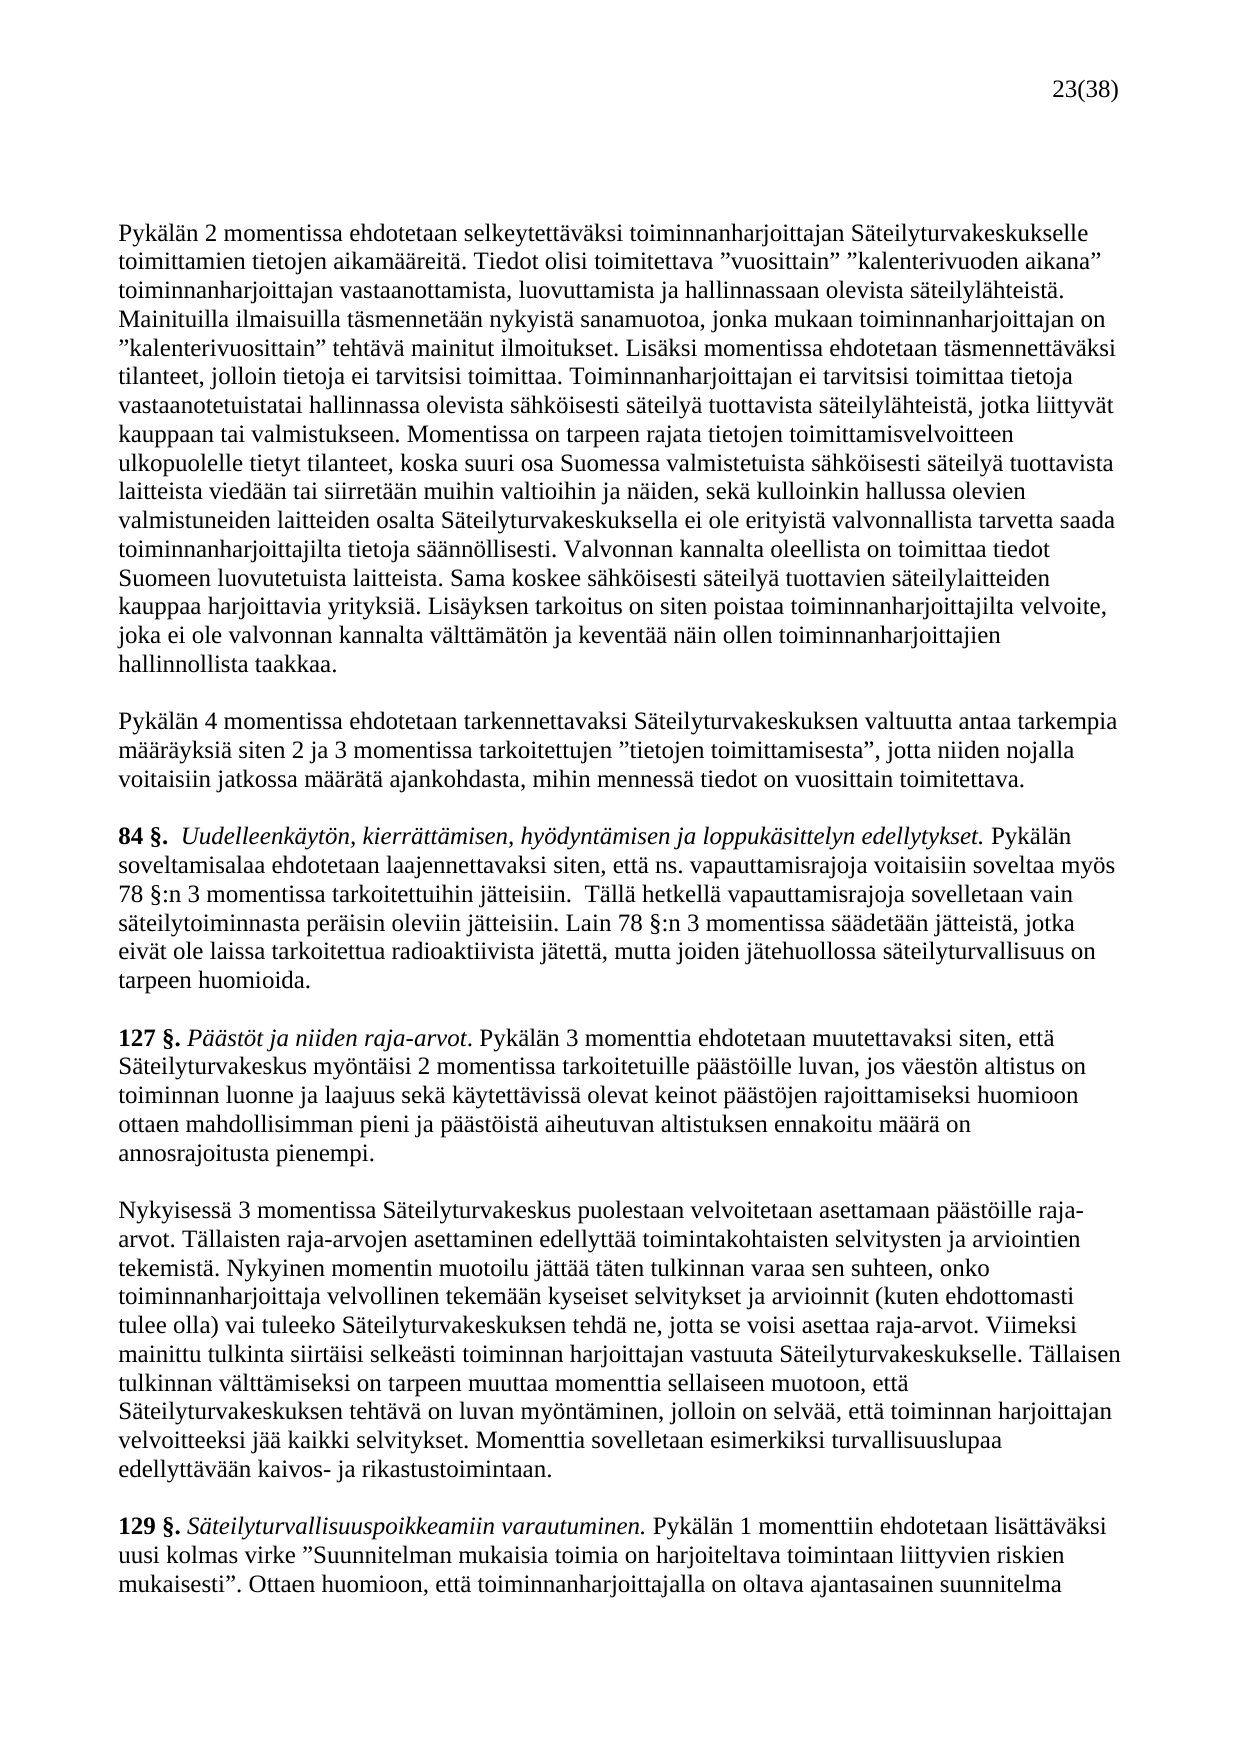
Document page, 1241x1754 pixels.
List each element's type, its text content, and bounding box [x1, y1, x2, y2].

text Pykälän 2 momentissa ehdotetaan selkeytettäväksi toiminnanharjoittajan Säteilyturvakeskukselle toimittamien tietojen aikamääreitä. Tiedot olisi toimitettava ”vuosittain” ”kalenterivuoden aikana” toiminnanharjoittajan vastaanottamista, luovuttamista ja hallinnassaan olevista säteilylähteistä. Mainituilla ilmaisuilla täsmennetään nykyistä sanamuotoa, jonka mukaan toiminnanharjoittajan on ”kalenterivuosittain” tehtävä mainitut ilmoitukset. Lisäksi momentissa ehdotetaan täsmennettäväksi tilanteet, jolloin tietoja ei tarvitsisi toimittaa. Toiminnanharjoittajan ei tarvitsisi toimittaa tietoja vastaanotetuistatai hallinnassa olevista sähköisesti säteilyä tuottavista säteilylähteistä, jotka liittyvät kauppaan tai valmistukseen. Momentissa on tarpeen rajata tietojen toimittamisvelvoitteen ulkopuolelle tietyt tilanteet, koska suuri osa Suomessa valmistetuista sähköisesti säteilyä tuottavista laitteista viedään tai siirretään muihin valtioihin ja näiden, sekä kulloinkin hallussa olevien valmistuneiden laitteiden osalta Säteilyturvakeskuksella ei ole erityistä valvonnallista tarvetta saada toiminnanharjoittajilta tietoja säännöllisesti. Valvonnan kannalta oleellista on toimittaa tiedot Suomeen luovutetuista laitteista. Sama koskee sähköisesti säteilyä tuottavien säteilylaitteiden kauppaa harjoittavia yrityksiä. Lisäyksen tarkoitus on siten poistaa toiminnanharjoittajilta velvoite, joka ei ole valvonnan kannalta välttämätön ja keventää näin ollen toiminnanharjoittajien hallinnollista taakkaa. [118, 218, 1122, 678]
text Nykyisessä 3 momentissa Säteilyturvakeskus puolestaan velvoitetaan asettamaan päästöille raja-arvot. Tällaisten raja-arvojen asettaminen edellyttää toimintakohtaisten selvitysten ja arviointien tekemistä. Nykyinen momentin muotoilu jättää täten tulkinnan varaa sen suhteen, onko toiminnanharjoittaja velvollinen tekemään kyseiset selvitykset ja arvioinnit (kuten ehdottomasti tulee olla) vai tuleeko Säteilyturvakeskuksen tehdä ne, jotta se voisi asettaa raja-arvot. Viimeksi mainittu tulkinta siirtäisi selkeästi toiminnan harjoittajan vastuuta Säteilyturvakeskukselle. Tällaisen tulkinnan välttämiseksi on tarpeen muuttaa momenttia sellaiseen muotoon, että Säteilyturvakeskuksen tehtävä on luvan myöntäminen, jolloin on selvää, että toiminnan harjoittajan velvoitteeksi jää kaikki selvitykset. Momenttia sovelletaan esimerkiksi turvallisuuslupaa edellyttävään kaivos- ja rikastustoimintaan. [118, 1195, 1122, 1483]
text 127 §. Päästöt ja niiden raja-arvot. Pykälän 3 momenttia ehdotetaan muutettavaksi siten, että Säteilyturvakeskus myöntäisi 2 momentissa tarkoitetuille päästöille luvan, jos väestön altistus on toiminnan luonne ja laajuus sekä käytettävissä olevat keinot päästöjen rajoittamiseksi huomioon ottaen mahdollisimman pieni ja päästöistä aiheutuvan altistuksen ennakoitu määrä on annosrajoitusta pienempi. [118, 1023, 1122, 1166]
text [118, 1511, 1122, 1598]
text Pykälän 4 momentissa ehdotetaan tarkennettavaksi Säteilyturvakeskuksen valtuutta antaa tarkempia määräyksiä siten 2 ja 3 momentissa tarkoitettujen ”tietojen toimittamisesta”, jotta niiden nojalla voitaisiin jatkossa määrätä ajankohdasta, mihin mennessä tiedot on vuosittain toimitettava. [118, 706, 1122, 793]
text 84 §. Uudelleenkäytön, kierrättämisen, hyödyntämisen ja loppukäsittelyn edellytykset. Pykälän soveltamisalaa ehdotetaan laajennettavaksi siten, että ns. vapauttamisrajoja voitaisiin soveltaa myös 78 §:n 3 momentissa tarkoitettuihin jätteisiin. Tällä hetkellä vapauttamisrajoja sovelletaan vain säteilytoiminnasta peräisin oleviin jätteisiin. Lain 78 §:n 3 momentissa säädetään jätteistä, jotka eivät ole laissa tarkoitettua radioaktiivista jätettä, mutta joiden jätehuollossa säteilyturvallisuus on tarpeen huomioida. [118, 821, 1122, 994]
